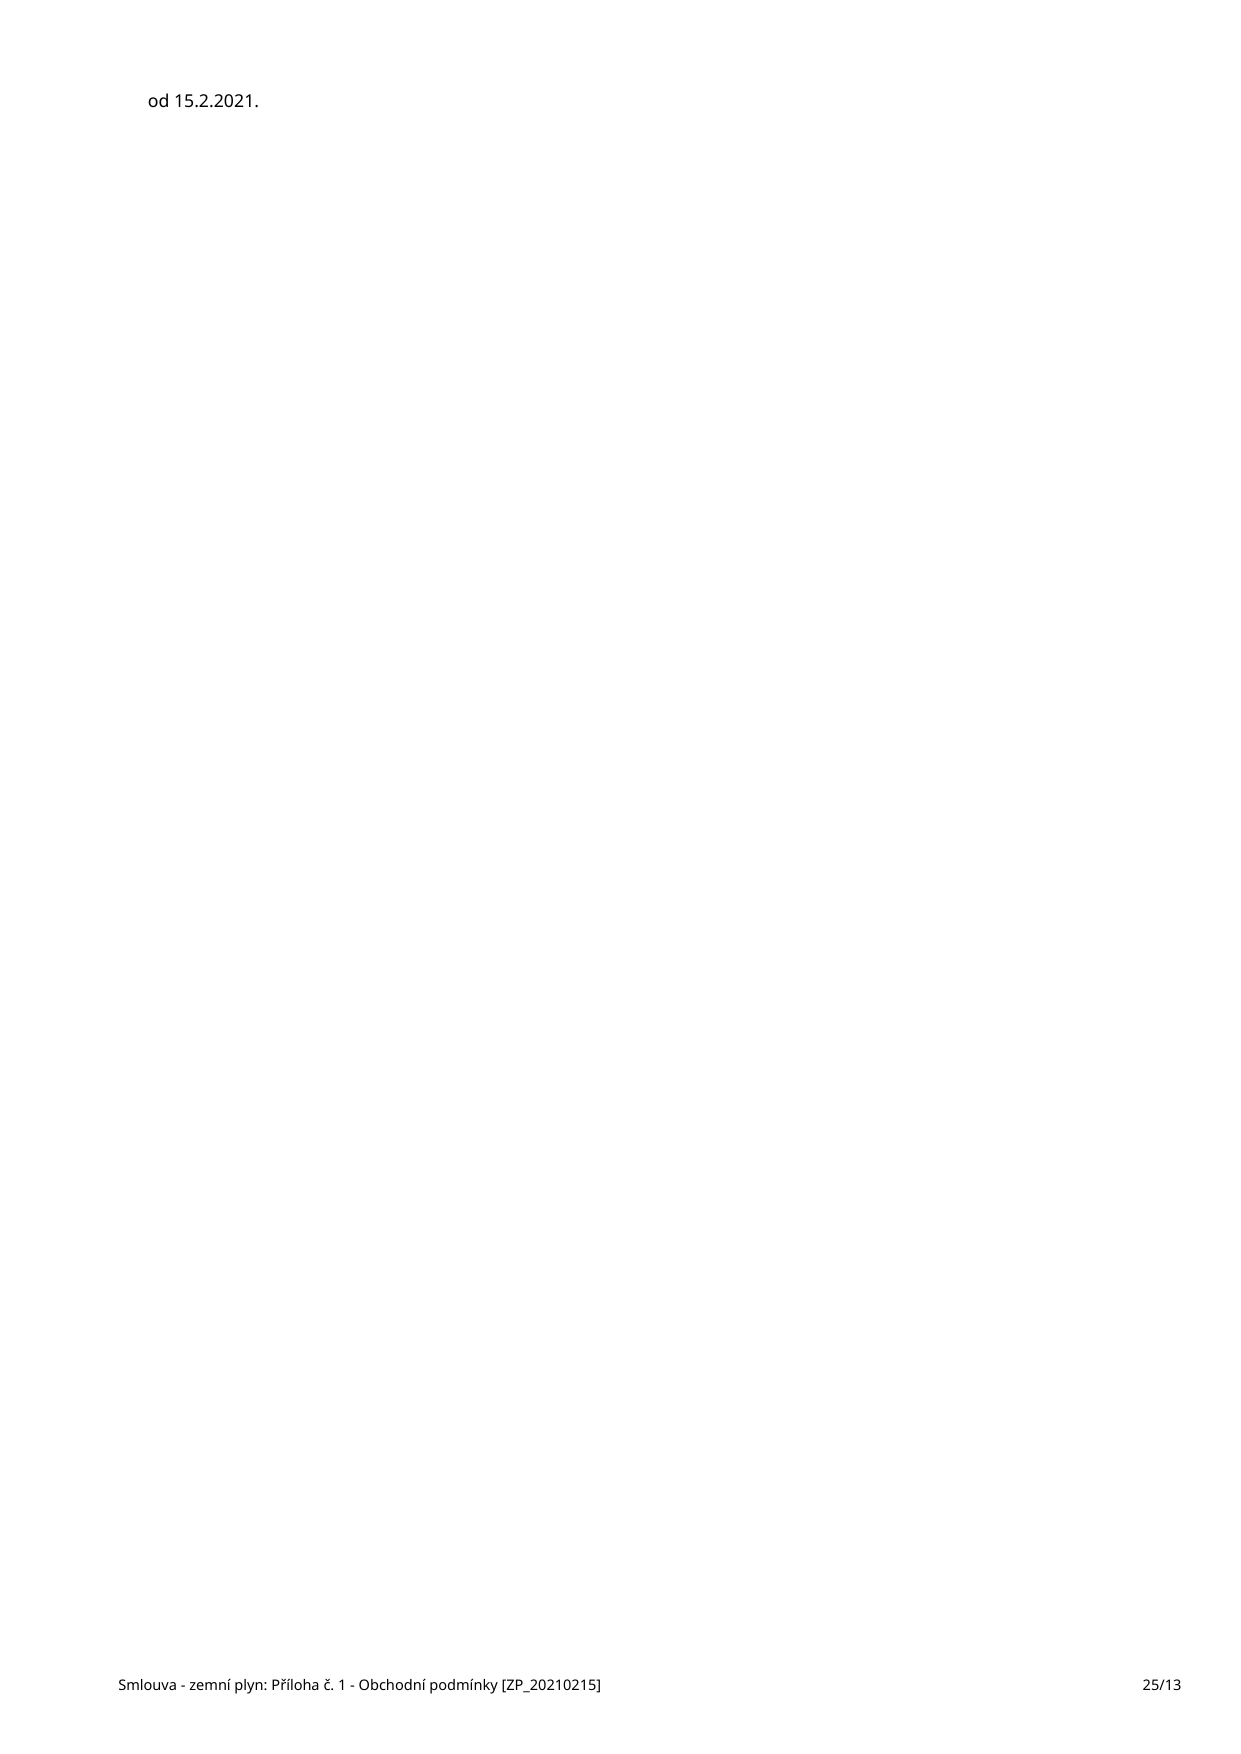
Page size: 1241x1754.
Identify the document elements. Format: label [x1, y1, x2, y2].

text [148, 89, 1181, 113]
